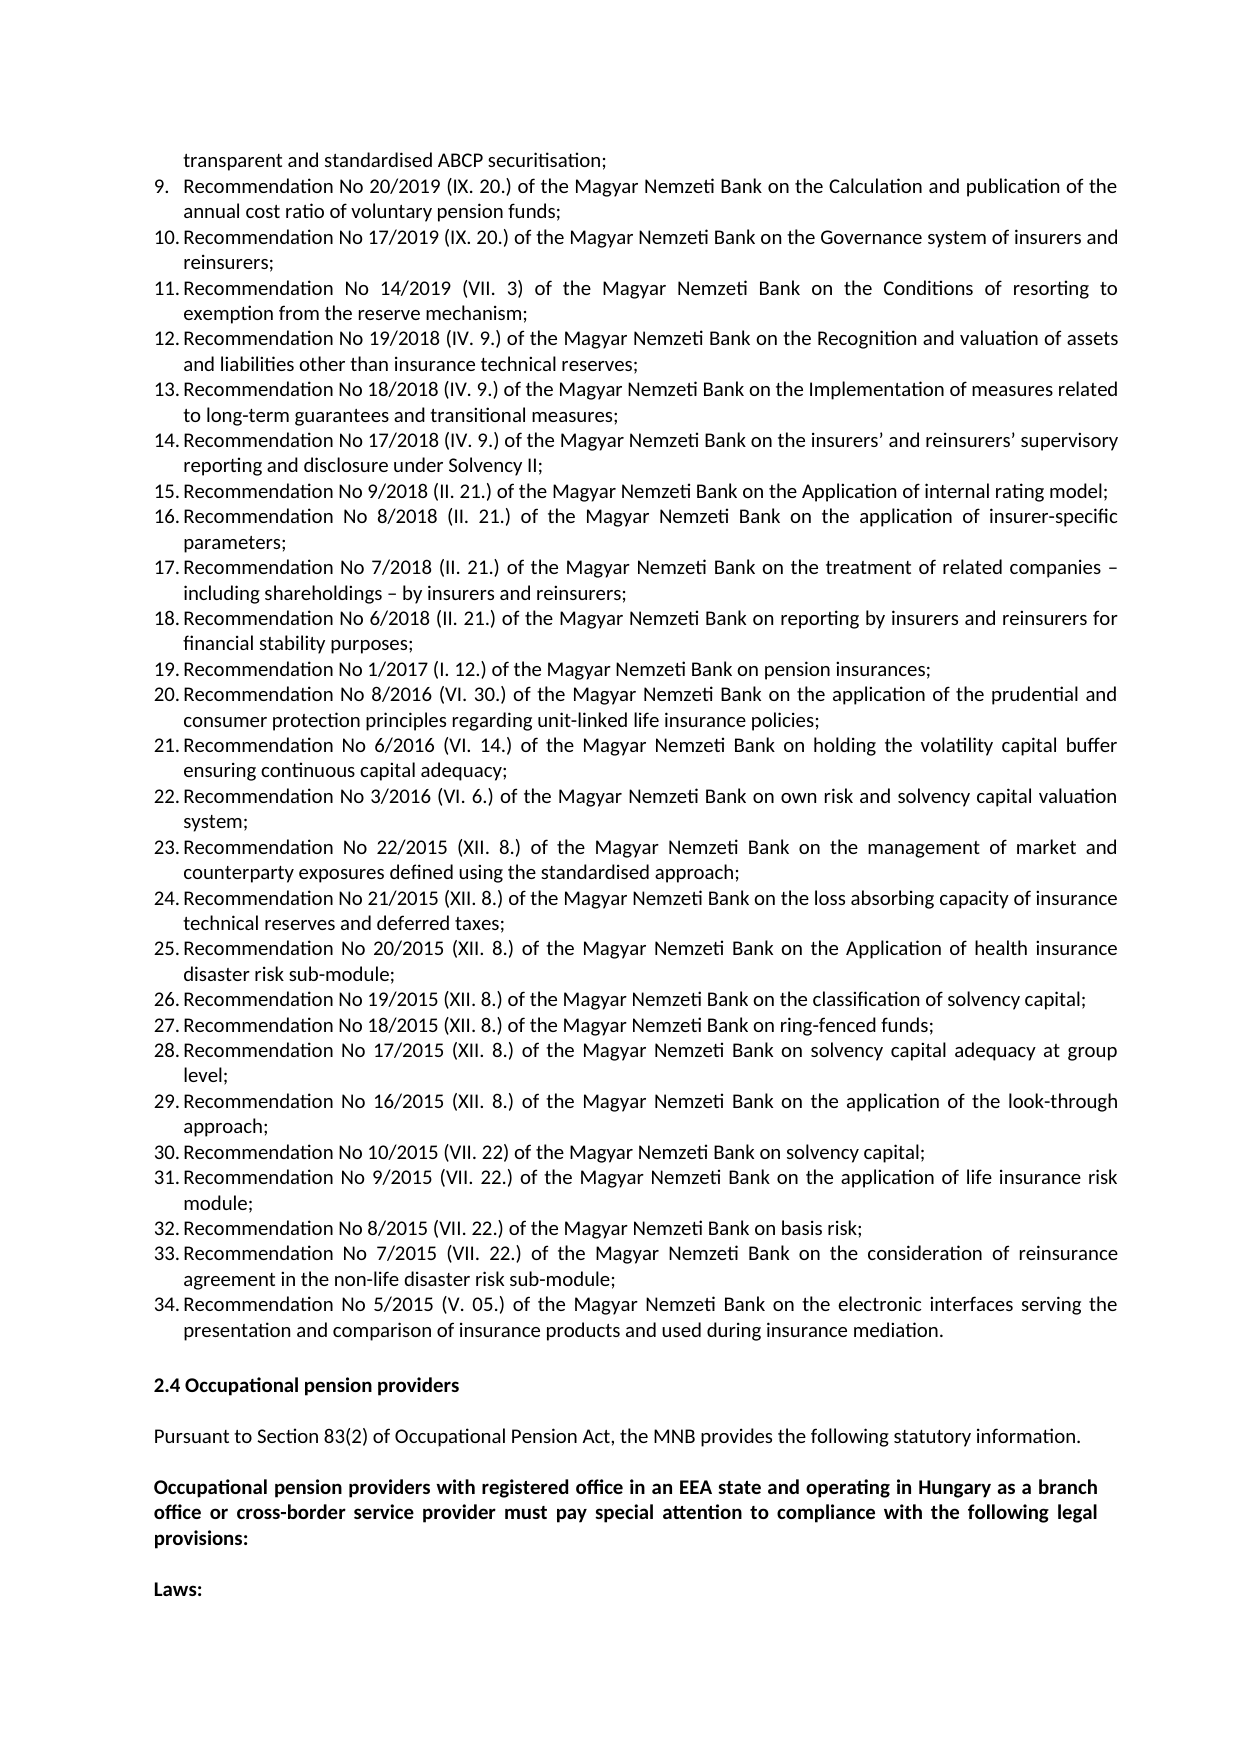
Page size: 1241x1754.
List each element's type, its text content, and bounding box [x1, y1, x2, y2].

text 2.4 Occupational pension providers [154, 1372, 609, 1398]
list Recommendation No 17/2015 (XII. 8.) of the Magyar Nemzeti Bank on solvency capital adequacy at group level; [154, 1037, 1120, 1088]
list Recommendation No 5/2015 (V. 05.) of the Magyar Nemzeti Bank on the electronic interfaces serving the presentation and comparison of insurance products and used during insurance mediation. [154, 1291, 1120, 1342]
list Recommendation No 9/2018 (II. 21.) of the Magyar Nemzeti Bank on the Application of internal rating model; [154, 478, 1120, 503]
list Recommendation No 7/2018 (II. 21.) of the Magyar Nemzeti Bank on the treatment of related companies – including shareholdings – by insurers and reinsurers; [154, 554, 1120, 605]
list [154, 148, 1120, 173]
text Laws: [154, 1576, 1116, 1601]
text Pursuant to Section 83(2) of Occupational Pension Act, the MNB provides the following statutory information. [154, 1423, 1100, 1449]
list Recommendation No 20/2015 (XII. 8.) of the Magyar Nemzeti Bank on the Application of health insurance disaster risk sub-module; [154, 936, 1120, 986]
list Recommendation No 10/2015 (VII. 22) of the Magyar Nemzeti Bank on solvency capital; [154, 1139, 1120, 1164]
list Recommendation No 1/2017 (I. 12.) of the Magyar Nemzeti Bank on pension insurances; [154, 656, 1120, 681]
list Recommendation No 21/2015 (XII. 8.) of the Magyar Nemzeti Bank on the loss absorbing capacity of insurance technical reserves and deferred taxes; [154, 885, 1120, 936]
list Recommendation No 16/2015 (XII. 8.) of the Magyar Nemzeti Bank on the application of the look-through approach; [154, 1088, 1120, 1139]
list Recommendation No 17/2018 (IV. 9.) of the Magyar Nemzeti Bank on the insurers’ and reinsurers’ supervisory reporting and disclosure under Solvency II; [154, 427, 1120, 478]
list Recommendation No 20/2019 (IX. 20.) of the Magyar Nemzeti Bank on the Calculation and publication of the annual cost ratio of voluntary pension funds; [154, 173, 1120, 224]
list Recommendation No 18/2018 (IV. 9.) of the Magyar Nemzeti Bank on the Implementation of measures related to long-term guarantees and transitional measures; [154, 376, 1120, 427]
list Recommendation No 14/2019 (VII. 3) of the Magyar Nemzeti Bank on the Conditions of resorting to exemption from the reserve mechanism; [154, 275, 1120, 326]
text Occupational pension providers with registered office in an EEA state and operating in Hungary as a branch office or cross-border service provider must pay special attention to compliance with the following legal provisions: [154, 1474, 1100, 1550]
list Recommendation No 6/2016 (VI. 14.) of the Magyar Nemzeti Bank on holding the volatility capital buffer ensuring continuous capital adequacy; [154, 732, 1120, 783]
list Recommendation No 19/2015 (XII. 8.) of the Magyar Nemzeti Bank on the classification of solvency capital; [154, 986, 1120, 1012]
list Recommendation No 17/2019 (IX. 20.) of the Magyar Nemzeti Bank on the Governance system of insurers and reinsurers; [154, 224, 1120, 275]
list Recommendation No 8/2015 (VII. 22.) of the Magyar Nemzeti Bank on basis risk; [154, 1215, 1120, 1241]
list Recommendation No 19/2018 (IV. 9.) of the Magyar Nemzeti Bank on the Recognition and valuation of assets and liabilities other than insurance technical reserves; [154, 326, 1120, 376]
list Recommendation No 6/2018 (II. 21.) of the Magyar Nemzeti Bank on reporting by insurers and reinsurers for financial stability purposes; [154, 605, 1120, 656]
list Recommendation No 7/2015 (VII. 22.) of the Magyar Nemzeti Bank on the consideration of reinsurance agreement in the non-life disaster risk sub-module; [154, 1241, 1120, 1291]
list Recommendation No 9/2015 (VII. 22.) of the Magyar Nemzeti Bank on the application of life insurance risk module; [154, 1164, 1120, 1215]
list Recommendation No 18/2015 (XII. 8.) of the Magyar Nemzeti Bank on ring-fenced funds; [154, 1012, 1120, 1037]
list Recommendation No 8/2016 (VI. 30.) of the Magyar Nemzeti Bank on the application of the prudential and consumer protection principles regarding unit-linked life insurance policies; [154, 681, 1120, 732]
list Recommendation No 3/2016 (VI. 6.) of the Magyar Nemzeti Bank on own risk and solvency capital valuation system; [154, 783, 1120, 834]
list Recommendation No 8/2018 (II. 21.) of the Magyar Nemzeti Bank on the application of insurer-specific parameters; [154, 503, 1120, 554]
list Recommendation No 22/2015 (XII. 8.) of the Magyar Nemzeti Bank on the management of market and counterparty exposures defined using the standardised approach; [154, 834, 1120, 885]
